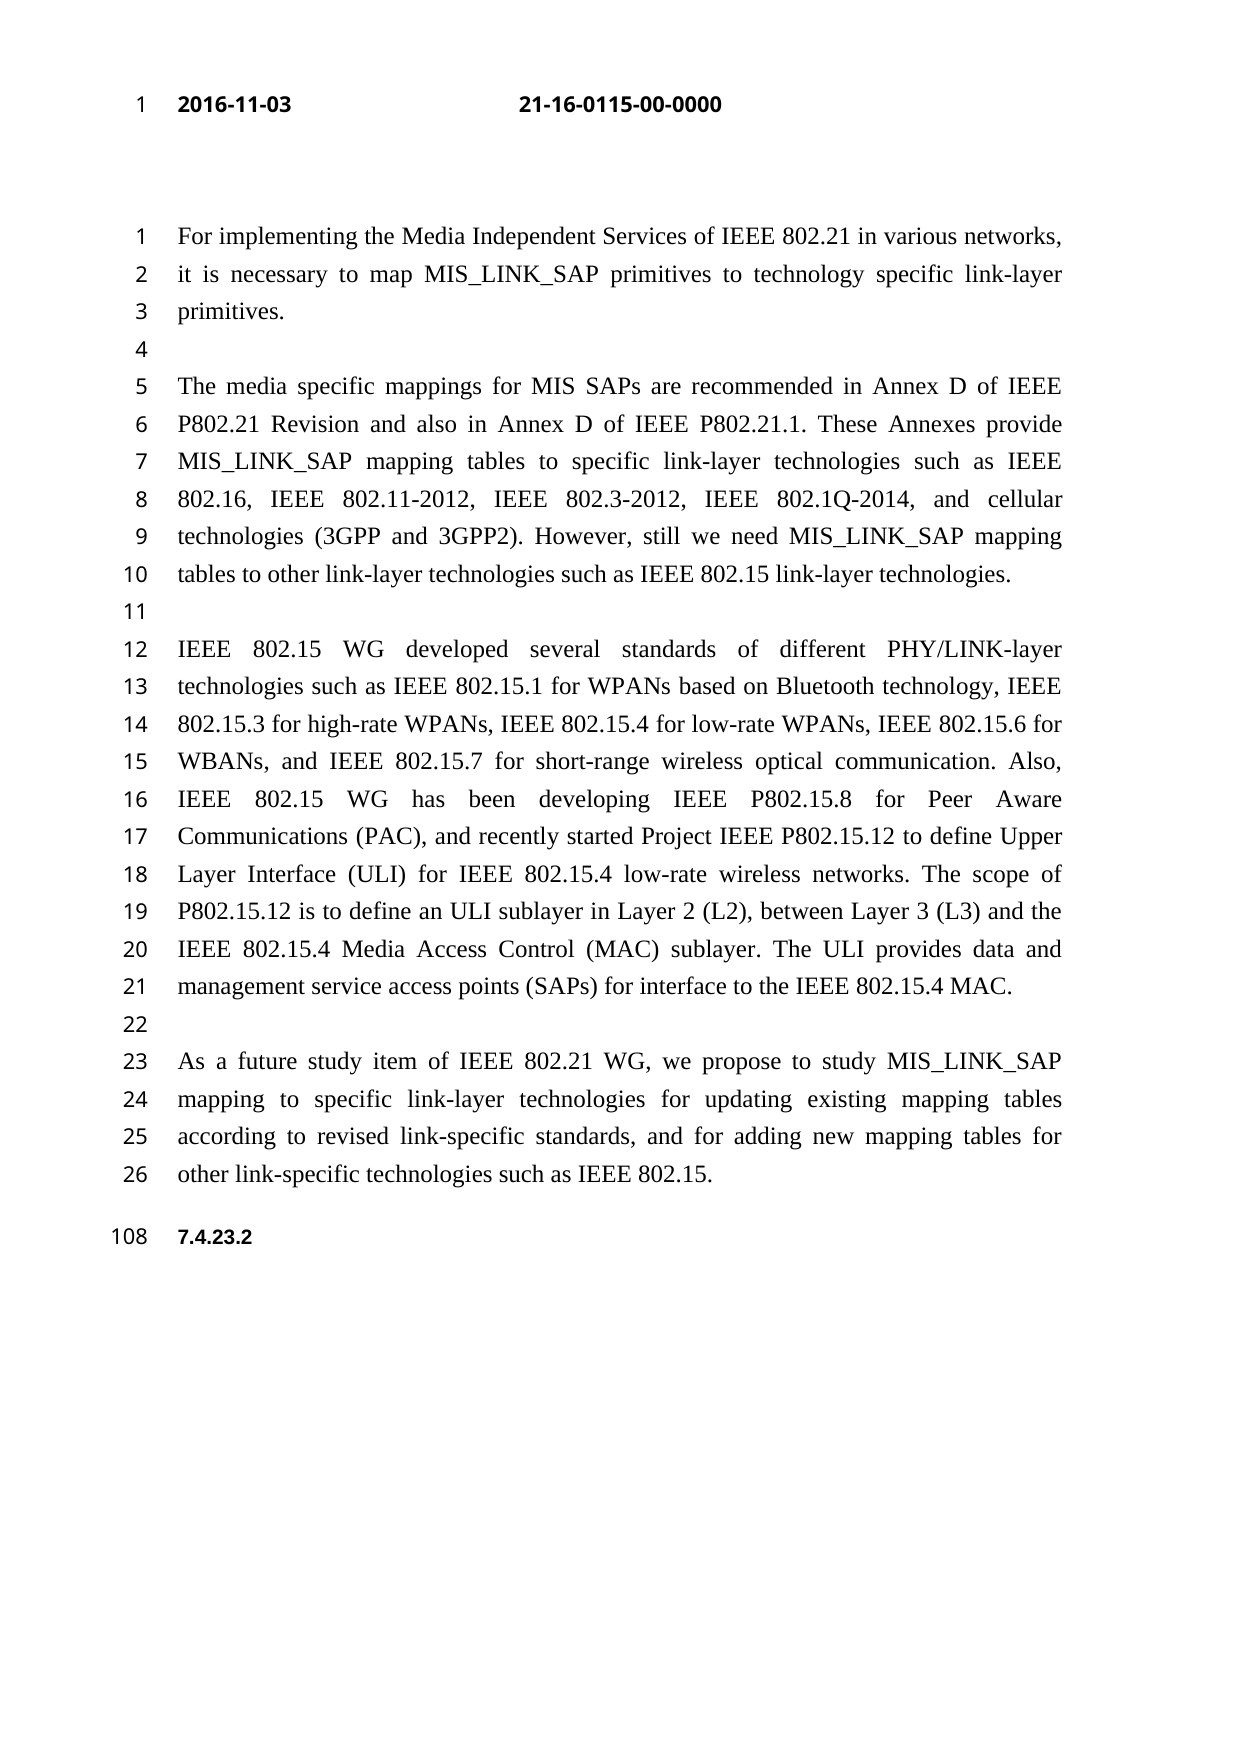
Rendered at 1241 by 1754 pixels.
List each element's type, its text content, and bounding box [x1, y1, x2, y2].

text For implementing the Media Independent Services of IEEE 802.21 in various networks, it is necessary to map MIS_LINK_SAP primitives to technology specific link-layer primitives. [177, 217, 1063, 329]
text As a future study item of IEEE 802.21 WG, we propose to study MIS_LINK_SAP mapping to specific link-layer technologies for updating existing mapping tables according to revised link-specific standards, and for adding new mapping tables for other link-specific technologies such as IEEE 802.15. [177, 1042, 1063, 1192]
text IEEE 802.15 WG developed several standards of different PHY/LINK-layer technologies such as IEEE 802.15.1 for WPANs based on Bluetooth technology, IEEE 802.15.3 for high-rate WPANs, IEEE 802.15.4 for low-rate WPANs, IEEE 802.15.6 for WBANs, and IEEE 802.15.7 for short-range wireless optical communication. Also, IEEE 802.15 WG has been developing IEEE P802.15.8 for Peer Aware Communications (PAC), and recently started Project IEEE P802.15.12 to define Upper Layer Interface (ULI) for IEEE 802.15.4 low-rate wireless networks. The scope of P802.15.12 is to define an ULI sublayer in Layer 2 (L2), between Layer 3 (L3) and the IEEE 802.15.4 Media Access Control (MAC) sublayer. The ULI provides data and management service access points (SAPs) for interface to the IEEE 802.15.4 MAC. [177, 629, 1063, 1004]
text The media specific mappings for MIS SAPs are recommended in Annex D of IEEE P802.21 Revision and also in Annex D of IEEE P802.21.1. These Annexes provide MIS_LINK_SAP mapping tables to specific link-layer technologies such as IEEE 802.16, IEEE 802.11-2012, IEEE 802.3-2012, IEEE 802.1Q-2014, and cellular technologies (3GPP and 3GPP2). However, still we need MIS_LINK_SAP mapping tables to other link-layer technologies such as IEEE 802.15 link-layer technologies. [177, 367, 1063, 592]
